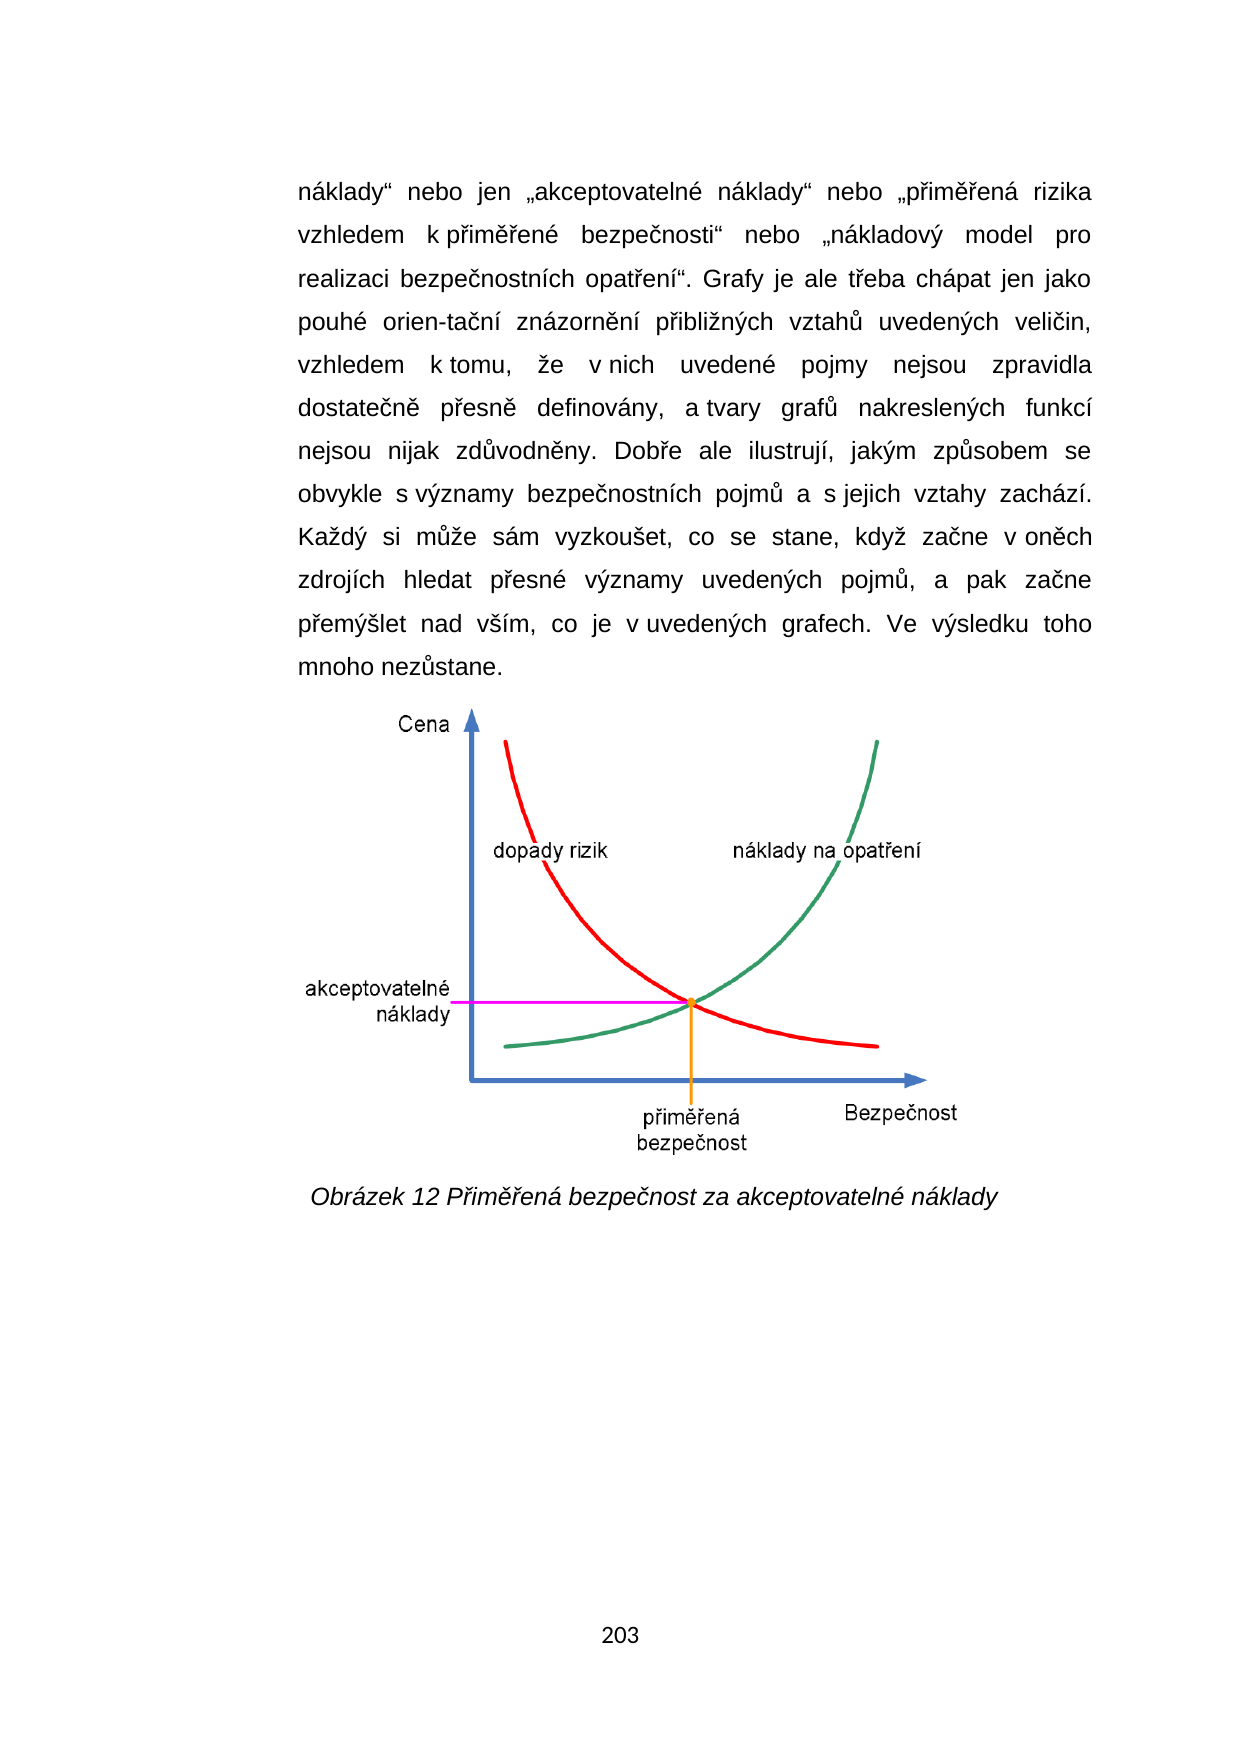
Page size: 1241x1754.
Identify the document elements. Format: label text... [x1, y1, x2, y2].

text Obrázek 12 Přiměřená bezpečnost za akceptovatelné náklady [310, 1182, 1093, 1211]
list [260, 177, 1093, 680]
